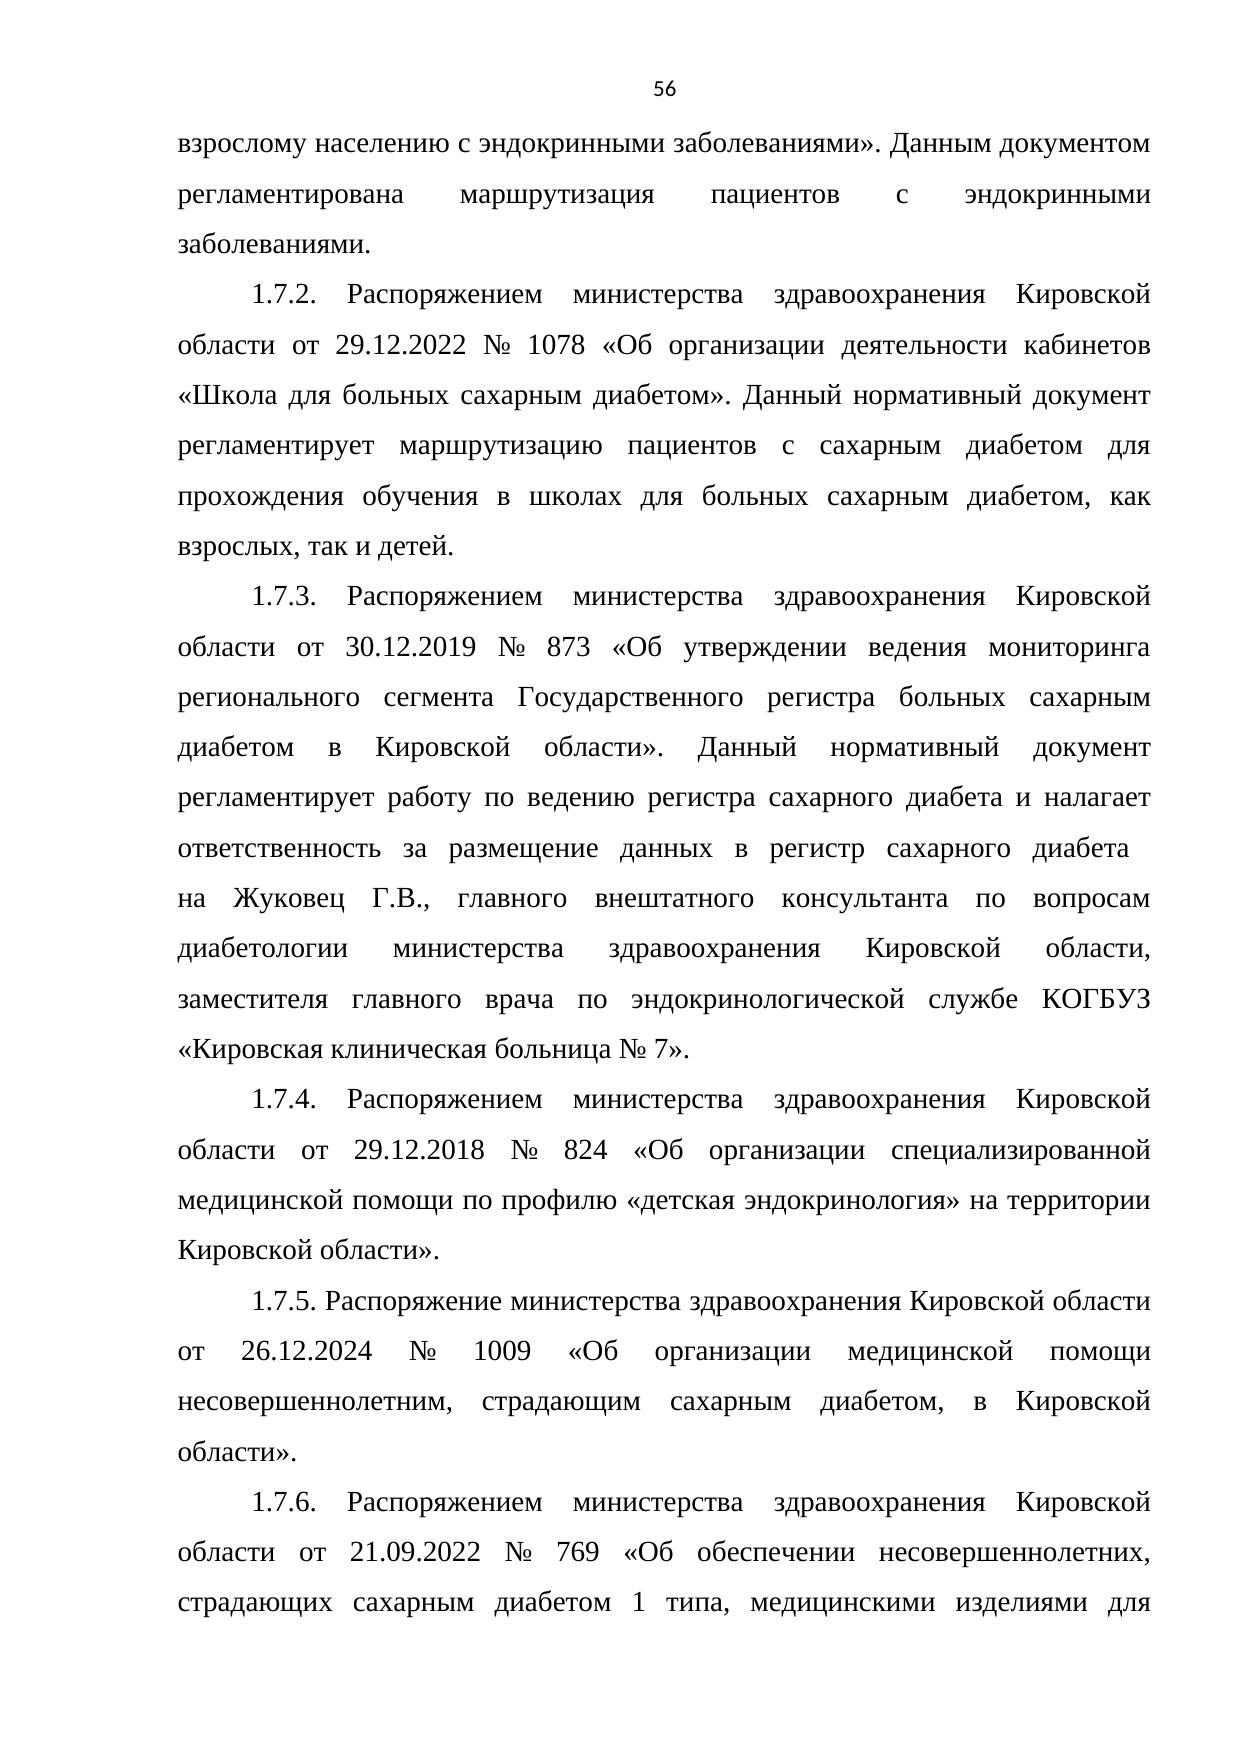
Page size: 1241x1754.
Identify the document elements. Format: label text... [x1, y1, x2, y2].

text 1.7.5. Распоряжение министерства здравоохранения Кировской области от 26.12.2024 № 1009 «Об организации медицинской помощи несовершеннолетним, страдающим сахарным диабетом, в Кировской области». [177, 1283, 1152, 1467]
text 1.7.3. Распоряжением министерства здравоохранения Кировской области от 30.12.2019 № 873 «Об утверждении ведения мониторинга регионального сегмента Государственного регистра больных сахарным диабетом в Кировской области». Данный нормативный документ регламентирует работу по ведению регистра сахарного диабета и налагает ответственность за размещение данных в регистр сахарного диабета на Жуковец Г.В., главного внештатного консультанта по вопросам диабетологии министерства здравоохранения Кировской области, заместителя главного врача по эндокринологической службе КОГБУЗ «Кировская клиническая больница № 7». [177, 578, 1152, 1065]
text 1.7.4. Распоряжением министерства здравоохранения Кировской области от 29.12.2018 № 824 «Об организации специализированной медицинской помощи по профилю «детская эндокринология» на территории Кировской области». [177, 1081, 1152, 1266]
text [177, 1484, 1152, 1618]
text 1.7.2. Распоряжением министерства здравоохранения Кировской области от 29.12.2022 № 1078 «Об организации деятельности кабинетов «Школа для больных сахарным диабетом». Данный нормативный документ регламентирует маршрутизацию пациентов с сахарным диабетом для прохождения обучения в школах для больных сахарным диабетом, как взрослых, так и детей. [177, 276, 1152, 562]
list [177, 126, 1152, 260]
